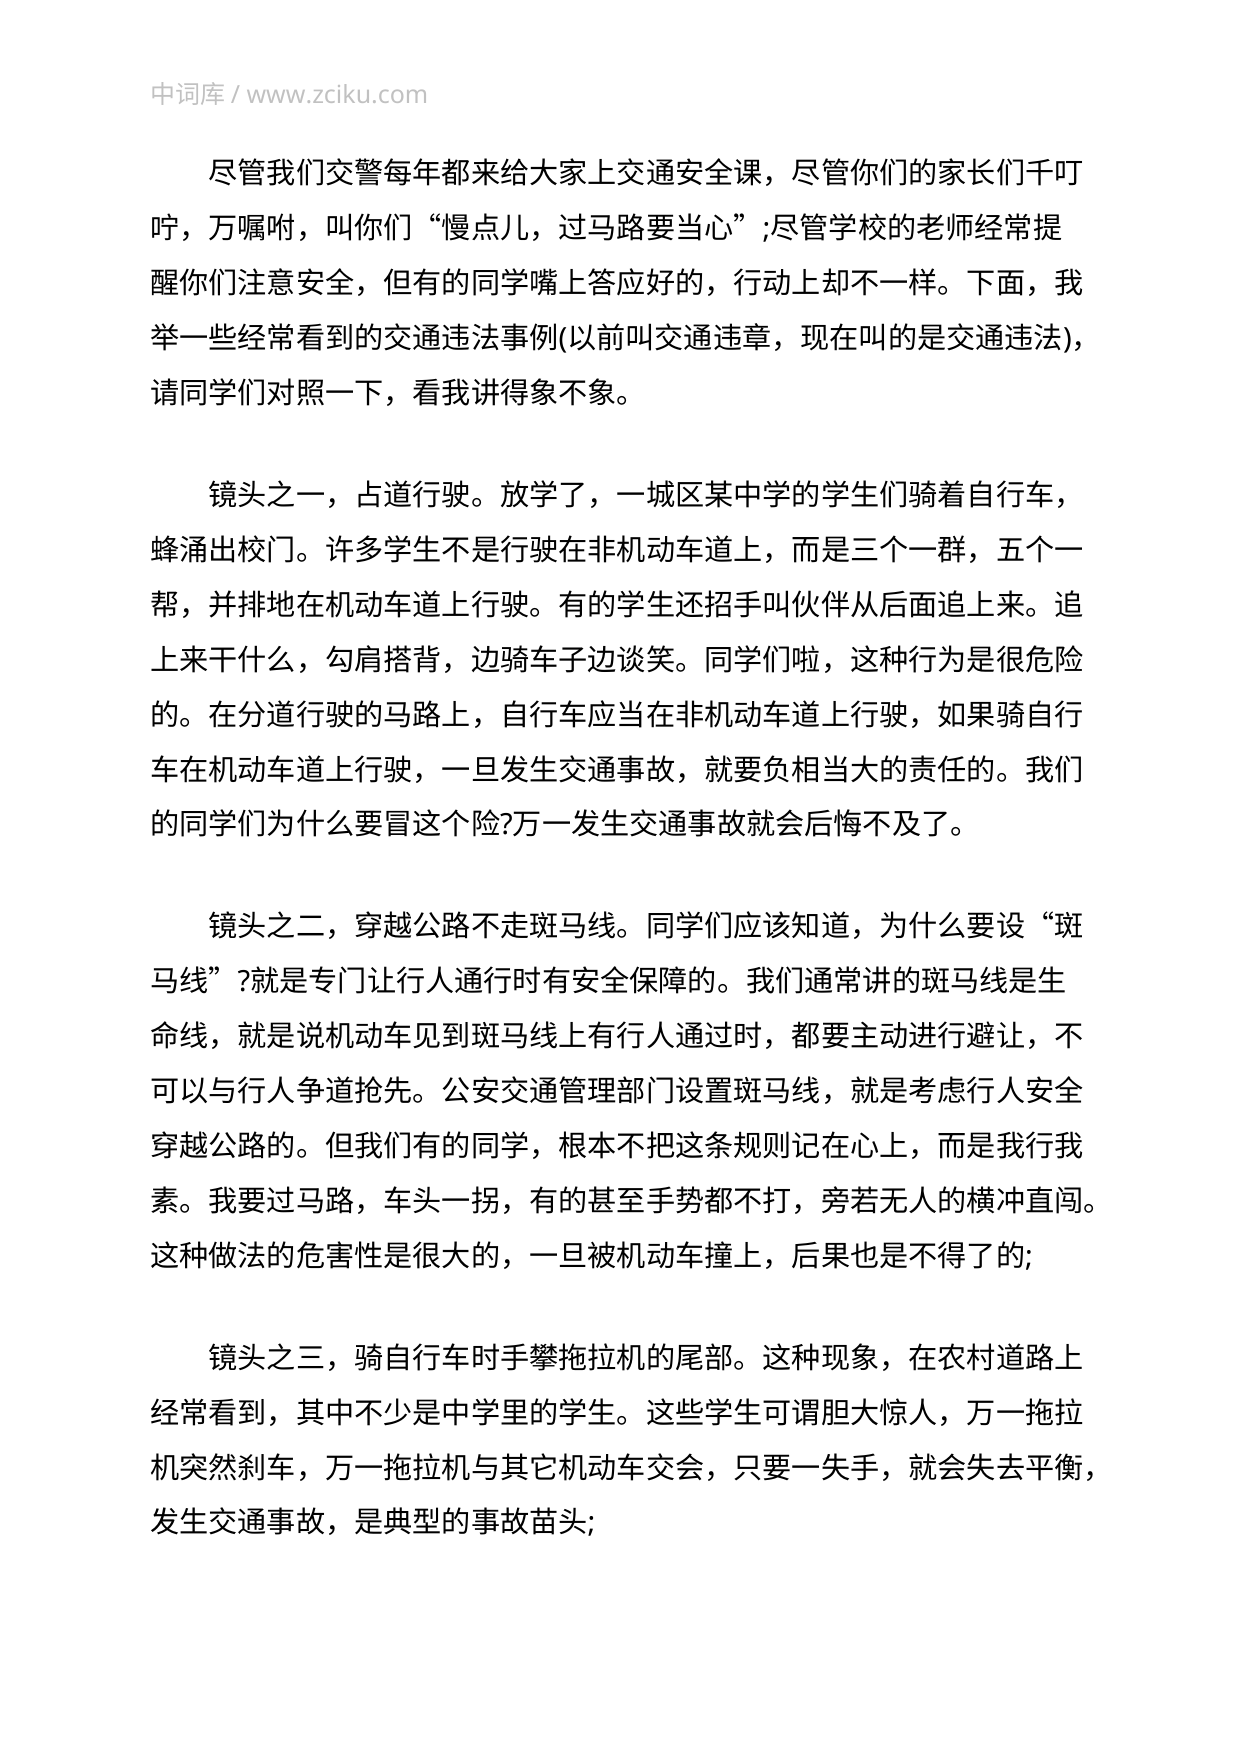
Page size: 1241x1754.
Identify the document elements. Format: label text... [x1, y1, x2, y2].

text 镜头之一，占道行驶。放学了，一城区某中学的学生们骑着自行车，蜂涌出校门。许多学生不是行驶在非机动车道上，而是三个一群，五个一帮，并排地在机动车道上行驶。有的学生还招手叫伙伴从后面追上来。追上来干什么，勾肩搭背，边骑车子边谈笑。同学们啦，这种行为是很危险的。在分道行驶的马路上，自行车应当在非机动车道上行驶，如果骑自行车在机动车道上行驶，一旦发生交通事故，就要负相当大的责任的。我们的同学们为什么要冒这个险?万一发生交通事故就会后悔不及了。 [150, 472, 1090, 843]
text 镜头之三，骑自行车时手攀拖拉机的尾部。这种现象，在农村道路上经常看到，其中不少是中学里的学生。这些学生可谓胆大惊人，万一拖拉机突然刹车，万一拖拉机与其它机动车交会，只要一失手，就会失去平衡，发生交通事故，是典型的事故苗头; [150, 1334, 1090, 1541]
text 尽管我们交警每年都来给大家上交通安全课，尽管你们的家长们千叮咛，万嘱咐，叫你们“慢点儿，过马路要当心”;尽管学校的老师经常提醒你们注意安全，但有的同学嘴上答应好的，行动上却不一样。下面，我举一些经常看到的交通违法事例(以前叫交通违章，现在叫的是交通违法)，请同学们对照一下，看我讲得象不象。 [150, 150, 1090, 412]
text 镜头之二，穿越公路不走斑马线。同学们应该知道，为什么要设“斑马线”?就是专门让行人通行时有安全保障的。我们通常讲的斑马线是生命线，就是说机动车见到斑马线上有行人通过时，都要主动进行避让，不可以与行人争道抢先。公安交通管理部门设置斑马线，就是考虑行人安全穿越公路的。但我们有的同学，根本不把这条规则记在心上，而是我行我素。我要过马路，车头一拐，有的甚至手势都不打，旁若无人的横冲直闯。这种做法的危害性是很大的，一旦被机动车撞上，后果也是不得了的; [150, 903, 1090, 1275]
